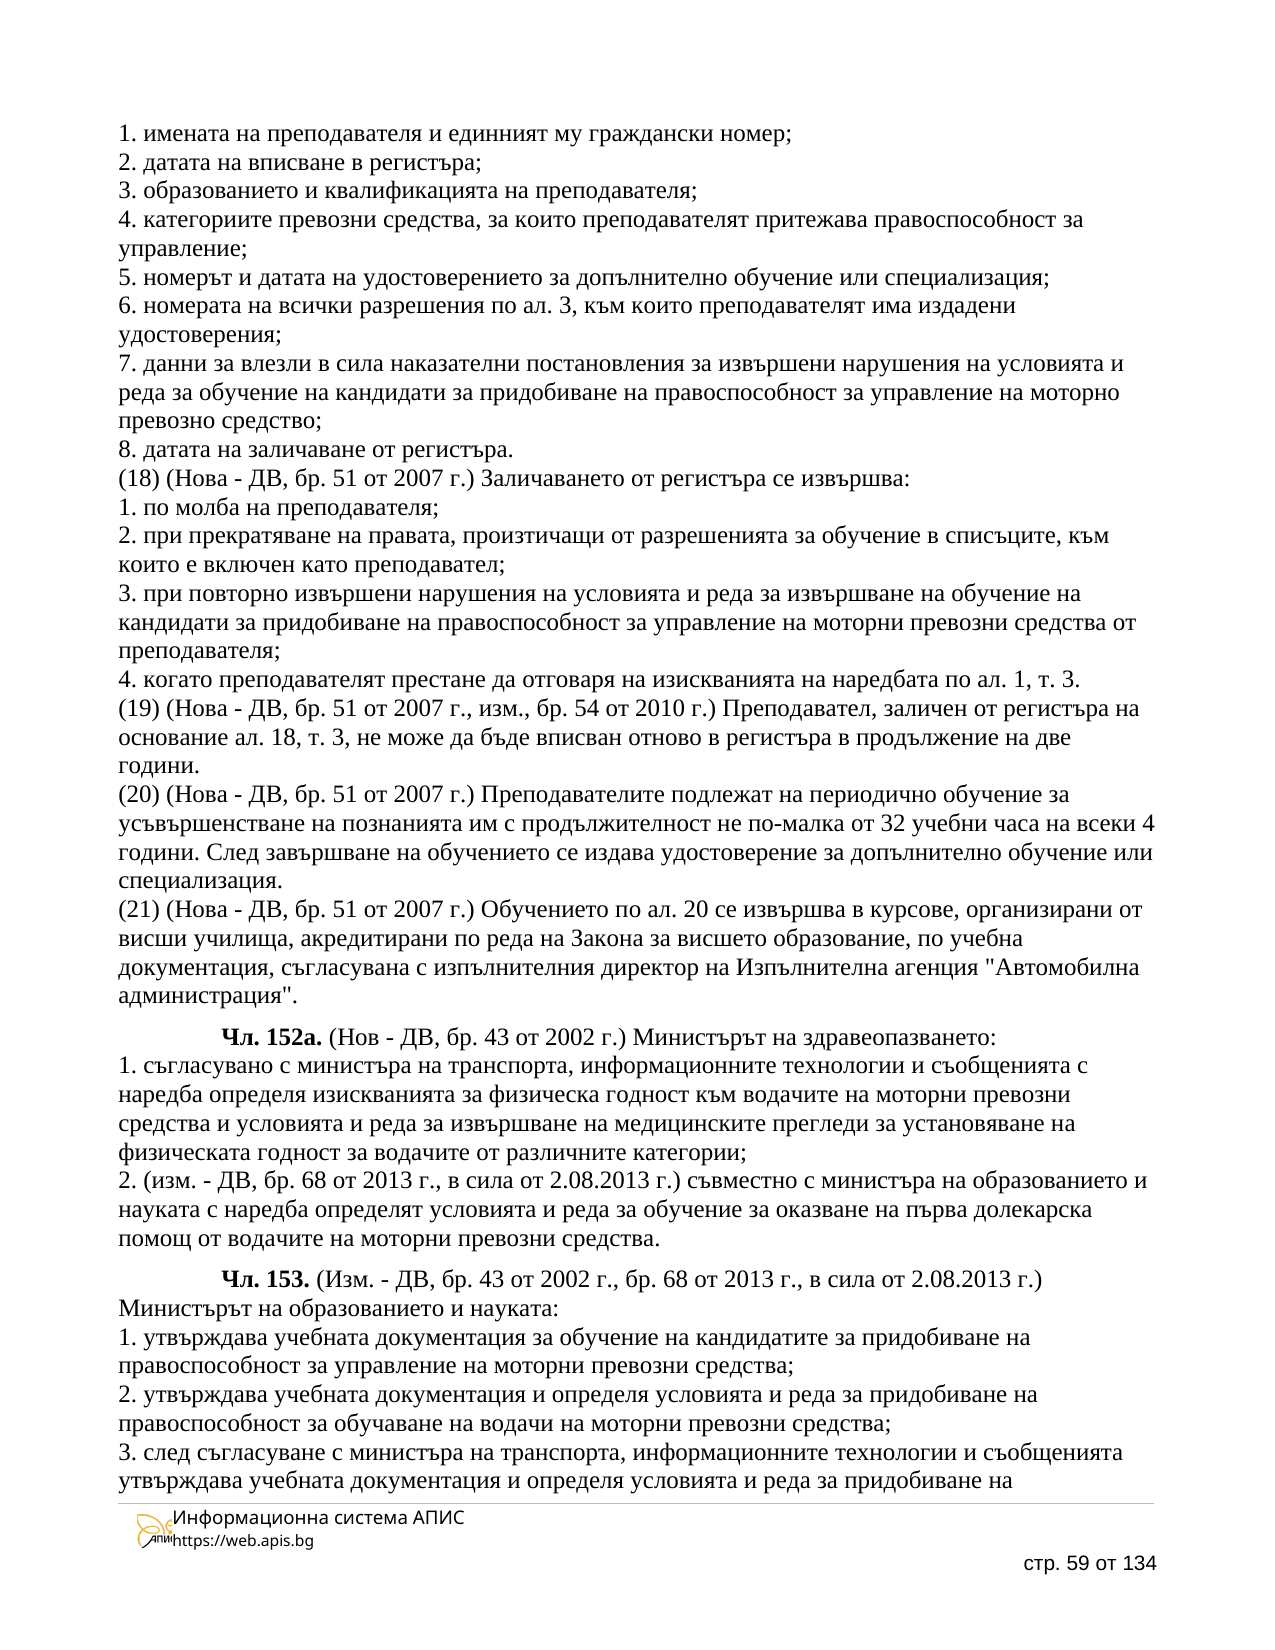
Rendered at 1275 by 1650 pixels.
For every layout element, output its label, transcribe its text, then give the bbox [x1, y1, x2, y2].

text 7. данни за влезли в сила наказателни постановления за извършени нарушения на условията и реда за обучение на кандидати за придобиване на правоспособност за управление на моторно превозно средство; [118, 348, 1157, 434]
text 1. имената на преподавателя и единният му граждански номер; [118, 118, 1157, 147]
text 2. утвърждава учебната документация и определя условията и реда за придобиване на правоспособност за обучаване на водачи на моторни превозни средства; [118, 1379, 1157, 1437]
text 2. датата на вписване в регистъра; [118, 147, 1157, 176]
text 6. номерата на всички разрешения по ал. 3, към които преподавателят има издадени удостоверения; [118, 291, 1157, 348]
text 3. при повторно извършени нарушения на условията и реда за извършване на обучение на кандидати за придобиване на правоспособност за управление на моторни превозни средства от преподавателя; [118, 578, 1157, 664]
text 2. при прекратяване на правата, произтичащи от разрешенията за обучение в списъците, към които е включен като преподавател; [118, 521, 1157, 578]
text (21) (Нова - ДВ, бр. 51 от 2007 г.) Обучението по ал. 20 се извършва в курсове, организирани от висши училища, акредитирани по реда на Закона за висшето образование, по учебна документация, съгласувана с изпълнителния директор на Изпълнителна агенция "Автомобилна администрация". [118, 894, 1157, 1009]
text 2. (изм. - ДВ, бр. 68 от 2013 г., в сила от 2.08.2013 г.) съвместно с министъра на образованието и науката с наредба определят условията и реда за обучение за оказване на първа долекарска помощ от водачите на моторни превозни средства. [118, 1166, 1157, 1252]
text 4. когато преподавателят престане да отговаря на изискванията на наредбата по ал. 1, т. 3. [118, 664, 1157, 693]
text 5. номерът и датата на удостоверението за допълнително обучение или специализация; [118, 262, 1157, 291]
text Чл. 153. (Изм. - ДВ, бр. 43 от 2002 г., бр. 68 от 2013 г., в сила от 2.08.2013 г.) Министърът на образованието и науката: [118, 1264, 1157, 1322]
text (19) (Нова - ДВ, бр. 51 от 2007 г., изм., бр. 54 от 2010 г.) Преподавател, заличен от регистъра на основание ал. 18, т. 3, не може да бъде вписван отново в регистъра в продължение на две години. [118, 693, 1157, 779]
picture [137, 1514, 173, 1549]
text (20) (Нова - ДВ, бр. 51 от 2007 г.) Преподавателите подлежат на периодично обучение за усъвършенстване на познанията им с продължителност не по-малка от 32 учебни часа на всеки 4 години. След завършване на обучението се издава удостоверение за допълнително обучение или специализация. [118, 779, 1157, 894]
text 1. утвърждава учебната документация за обучение на кандидатите за придобиване на правоспособност за управление на моторни превозни средства; [118, 1322, 1157, 1379]
text 1. по молба на преподавателя; [118, 492, 1157, 521]
text 1. съгласувано с министъра на транспорта, информационните технологии и съобщенията с наредба определя изискванията за физическа годност към водачите на моторни превозни средства и условията и реда за извършване на медицинските прегледи за установяване на физическата годност за водачите от различните категории; [118, 1051, 1157, 1166]
text 8. датата на заличаване от регистъра. [118, 434, 1157, 463]
text Чл. 152а. (Нов - ДВ, бр. 43 от 2002 г.) Министърът на здравеопазването: [118, 1022, 1157, 1051]
text 3. образованието и квалификацията на преподавателя; [118, 176, 1157, 204]
text (18) (Нова - ДВ, бр. 51 от 2007 г.) Заличаването от регистъра се извършва: [118, 463, 1157, 492]
text 4. категориите превозни средства, за които преподавателят притежава правоспособност за управление; [118, 204, 1157, 262]
